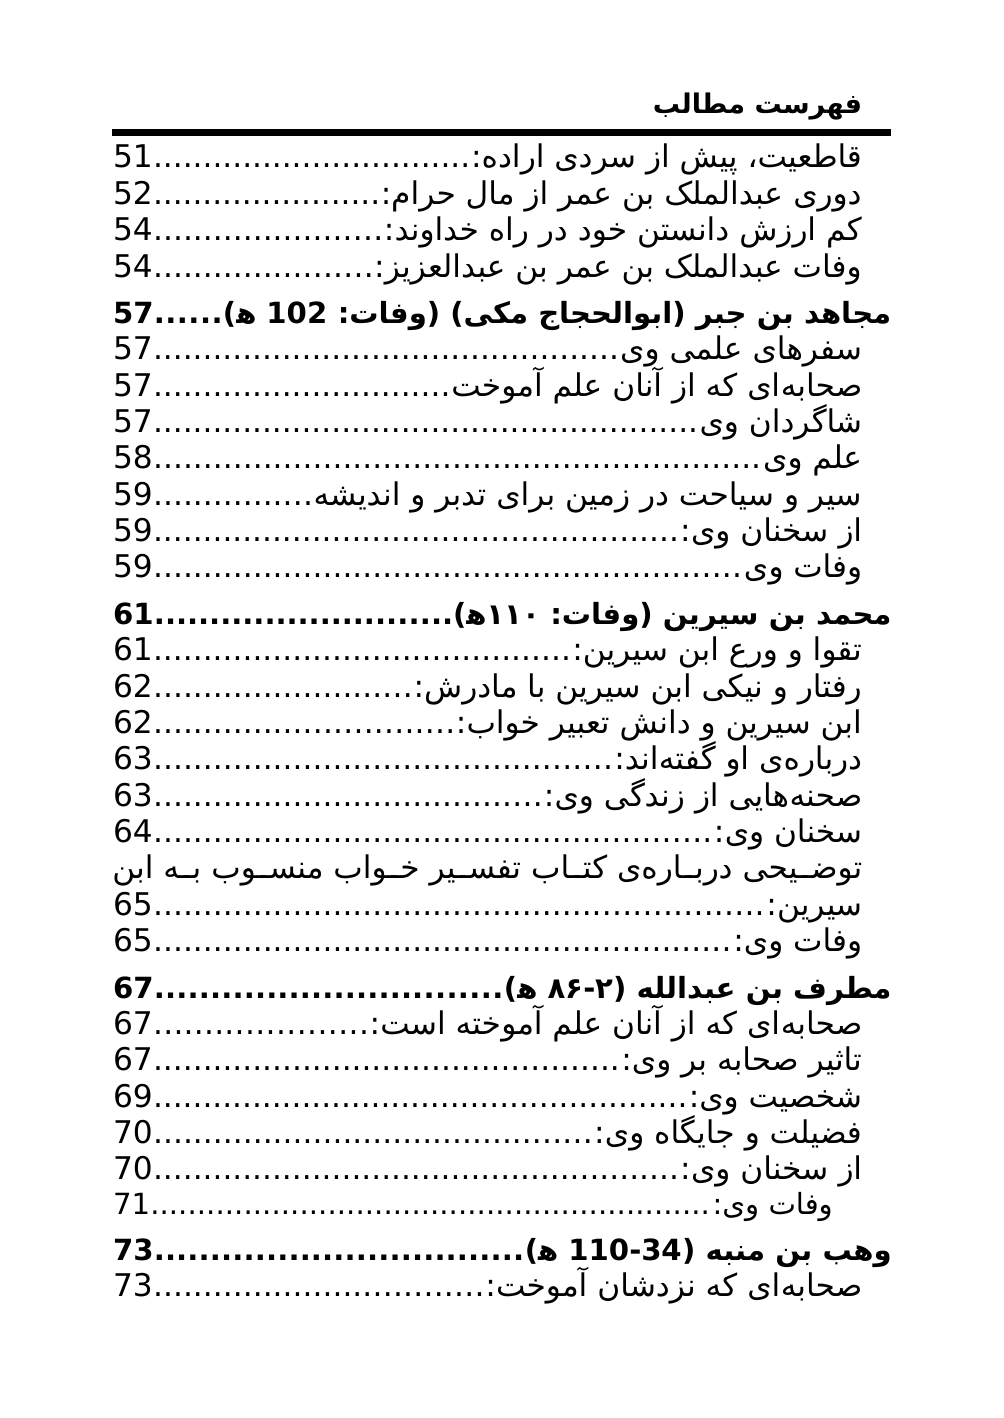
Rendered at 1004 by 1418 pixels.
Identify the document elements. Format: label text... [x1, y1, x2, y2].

text وهب بن منبه (34-110 ﻫ) 73 [112, 1233, 892, 1267]
text مجاهد بن جبر (ابوالحجاج مکی) (وفات: 102 ﻫ) 57 [112, 297, 892, 331]
text صحابه‌ای که از آنان علم آموخته است: 67 [112, 1005, 862, 1042]
text سخنان وی: 64 [112, 813, 862, 850]
text رفتار و نیکی ابن سیرین با مادرش: 62 [112, 668, 862, 704]
text قاطعیت، پیش از سردی اراده: 51 [112, 139, 862, 175]
text توضیحی درباره‌ی کتاب تفسیر خواب منسوب به ابن سیرین: 65 [112, 850, 862, 922]
text صحابه‌ای که از آنان علم آموخت 57 [112, 367, 862, 403]
text سفرهای علمی وی 57 [112, 331, 862, 367]
text تقوا و ورع ابن سیرین: 61 [112, 632, 862, 668]
text وفات وی: 71 [112, 1187, 833, 1221]
text فضیلت و جایگاه وی: 70 [112, 1114, 862, 1151]
text محمد بن سیرین (وفات: ۱۱۰ه‍) 61 [112, 598, 892, 632]
text کم ارزش دانستن خود در راه خداوند: 54 [112, 212, 862, 248]
text وفات وی 59 [112, 549, 862, 585]
text دوری عبدالملک بن عمر از مال حرام: 52 [112, 175, 862, 212]
text تاثیر صحابه بر وی: 67 [112, 1042, 862, 1078]
text وفات عبدالملک بن عمر بن عبدالعزیز: 54 [112, 248, 862, 284]
text درباره‌ی او گفته‌اند: 63 [112, 741, 862, 777]
text سیر و سیاحت در زمین برای تدبر و اندیشه 59 [112, 476, 862, 512]
text شخصیت وی: 69 [112, 1078, 862, 1114]
text علم وی 58 [112, 440, 862, 476]
text صحابه‌ای که نزدشان آموخت: 73 [112, 1267, 862, 1304]
text صحنه‌هایی از زندگی وی: 63 [112, 777, 862, 813]
text مطرف بن عبدالله (۲-۸۶ ﻫ) 67 [112, 971, 892, 1005]
text شاگردان وی 57 [112, 403, 862, 440]
text از سخنان وی: 59 [112, 512, 862, 549]
text وفات وی: 65 [112, 922, 862, 959]
text از سخنان وی: 70 [112, 1151, 862, 1187]
text ابن سیرین و دانش تعبیر خواب: 62 [112, 704, 862, 741]
